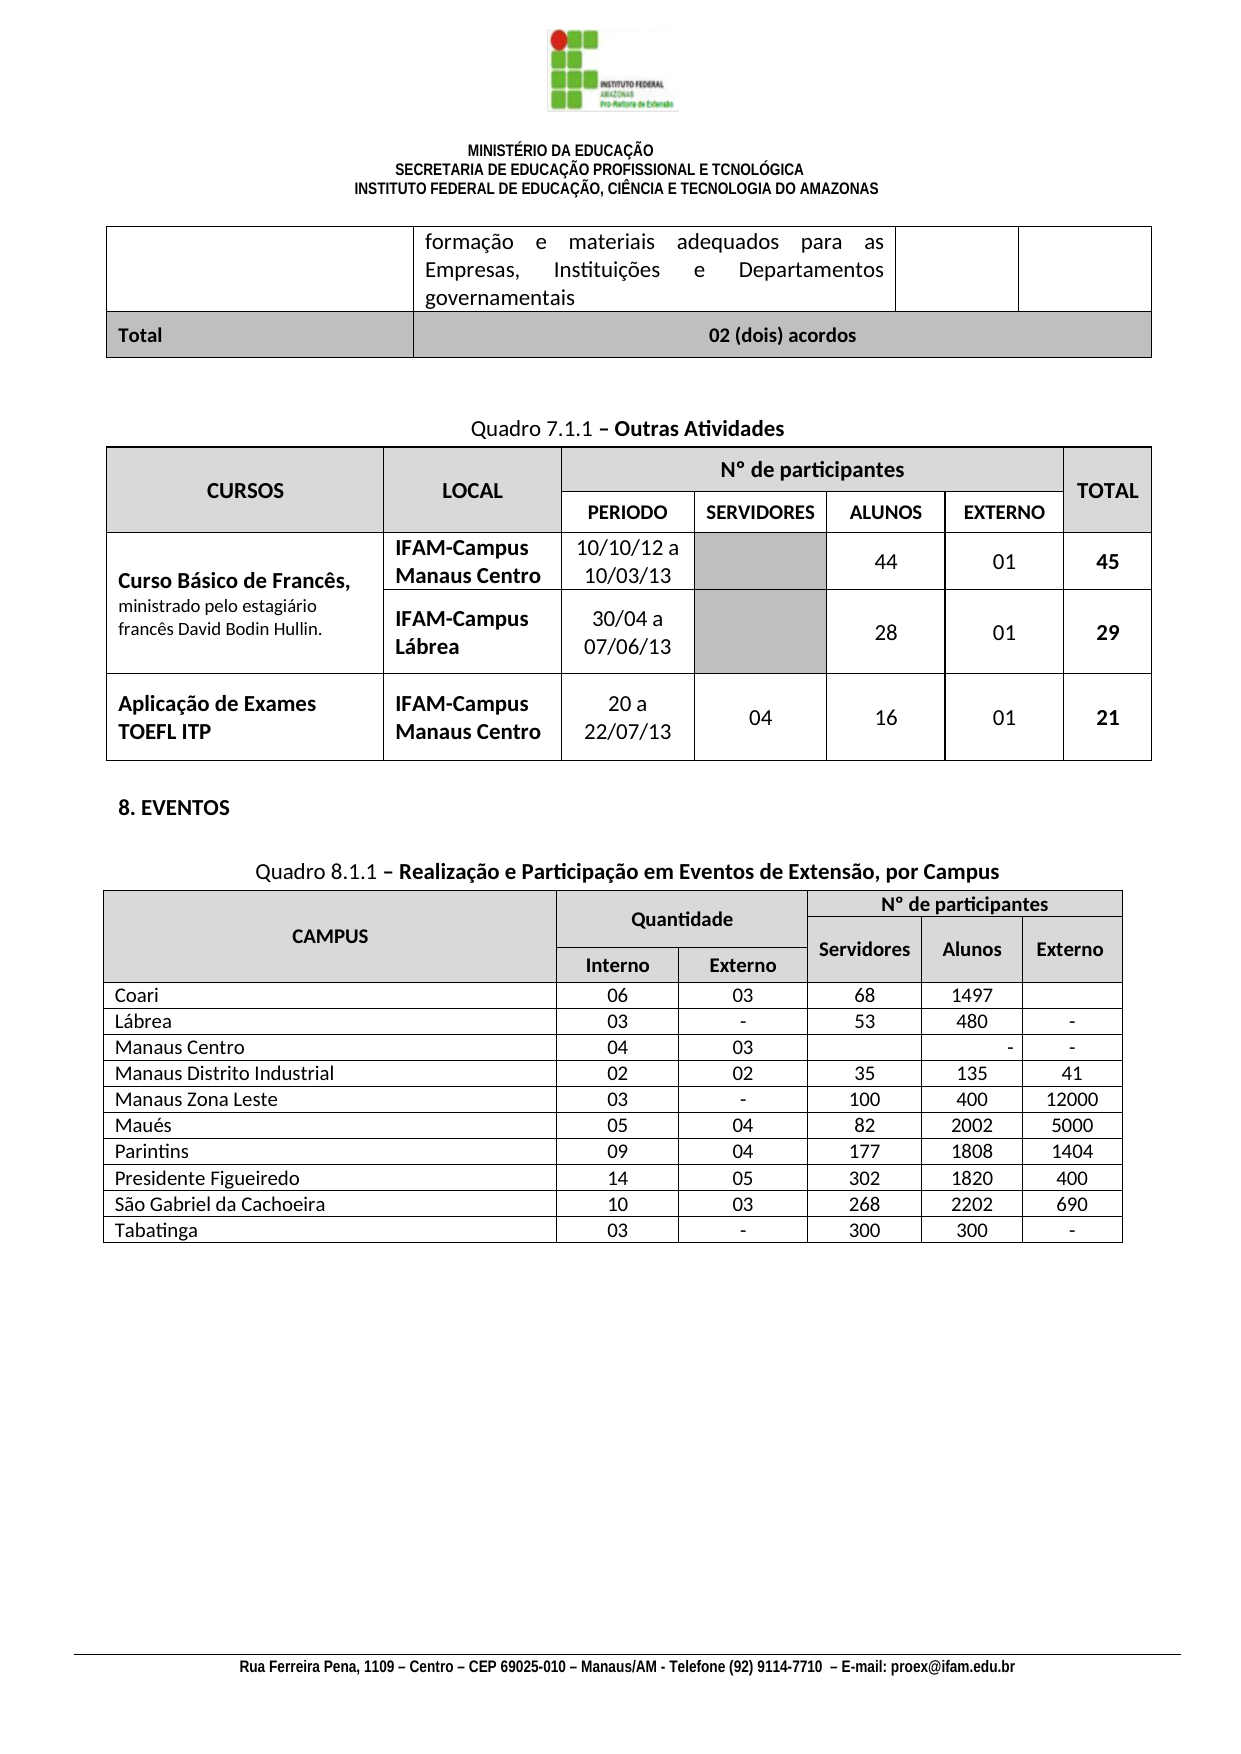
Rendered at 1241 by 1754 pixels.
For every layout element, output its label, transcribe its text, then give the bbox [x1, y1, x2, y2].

table_cell 14 [557, 1165, 678, 1190]
table_cell 35 [808, 1061, 921, 1086]
table_cell Servidores [808, 917, 921, 982]
table_cell 29 [1064, 590, 1151, 673]
table_cell 1497 [922, 983, 1022, 1008]
table_cell ALUNOS [827, 492, 944, 532]
table_cell 04 [679, 1139, 807, 1164]
table_cell Alunos [922, 917, 1022, 982]
table_cell Coari [104, 983, 556, 1008]
table_cell 01 [946, 590, 1063, 673]
table_cell 03 [679, 1035, 807, 1060]
table_cell 400 [1023, 1165, 1122, 1190]
table_cell 302 [808, 1165, 921, 1190]
table_cell 21 [1064, 674, 1151, 760]
table_header CURSOS [107, 448, 383, 532]
table_cell IFAM-Campus Manaus Centro [384, 674, 561, 760]
text Quadro 8.1.1 – Realização e Participação em Eventos de Extensão, por Campus [118, 857, 1137, 886]
table_cell 01 [946, 674, 1063, 760]
table_cell 04 [557, 1035, 678, 1060]
table_cell 09 [557, 1139, 678, 1164]
table_cell IFAM-Campus Manaus Centro [384, 533, 561, 589]
table_cell 300 [922, 1217, 1022, 1242]
table_cell Externo [1023, 917, 1122, 982]
table_cell 03 [557, 1009, 678, 1034]
table_cell [695, 533, 826, 589]
table_cell 02 [679, 1061, 807, 1086]
table_cell Tabatinga [104, 1217, 556, 1242]
table_cell 300 [808, 1217, 921, 1242]
table_cell PERIODO [562, 492, 694, 532]
table_cell 177 [808, 1139, 921, 1164]
table_cell 45 [1064, 533, 1151, 589]
table_cell 16 [827, 674, 944, 760]
table_cell - [922, 1035, 1022, 1060]
table_cell Maués [104, 1113, 556, 1138]
table_cell IFAM-Campus Lábrea [384, 590, 561, 673]
table_cell 1404 [1023, 1139, 1122, 1164]
table_cell 05 [557, 1113, 678, 1138]
table_cell 02 [557, 1061, 678, 1086]
table_cell Total [107, 312, 413, 357]
table_cell 12000 [1023, 1087, 1122, 1112]
table_cell Parintins [104, 1139, 556, 1164]
list Quadro 7.1.1 – Outras Atividades [118, 414, 1137, 442]
table_header Nº de participantes [562, 448, 1063, 491]
table_cell 02 (dois) acordos [414, 312, 1151, 357]
table_cell 1808 [922, 1139, 1022, 1164]
table_header CAMPUS [104, 891, 556, 982]
table_cell 10/10/12 a 10/03/13 [562, 533, 694, 589]
table_cell 53 [808, 1009, 921, 1034]
table_cell Presidente Figueiredo [104, 1165, 556, 1190]
table_cell SERVIDORES [695, 492, 826, 532]
table_cell - [1023, 1009, 1122, 1034]
table_cell - [1023, 1217, 1122, 1242]
table_cell Externo [679, 948, 807, 982]
table_header TOTAL [1064, 448, 1151, 532]
table_cell - [679, 1087, 807, 1112]
table_header LOCAL [384, 448, 561, 532]
table_cell 2202 [922, 1191, 1022, 1216]
table_cell Manaus Distrito Industrial [104, 1061, 556, 1086]
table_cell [896, 227, 1018, 311]
table_cell Interno [557, 948, 678, 982]
table_cell 41 [1023, 1061, 1122, 1086]
table_cell 03 [679, 983, 807, 1008]
table_cell 400 [922, 1087, 1022, 1112]
table_cell 03 [679, 1191, 807, 1216]
table_cell [1023, 983, 1122, 1008]
table_cell 135 [922, 1061, 1022, 1086]
table_cell 1820 [922, 1165, 1022, 1190]
table_cell 06 [557, 983, 678, 1008]
table_cell 82 [808, 1113, 921, 1138]
list 8. EVENTOS [118, 793, 1137, 821]
table_cell Manaus Zona Leste [104, 1087, 556, 1112]
table_cell Lábrea [104, 1009, 556, 1034]
table_cell 30/04 a 07/06/13 [562, 590, 694, 673]
picture [546, 29, 679, 113]
table_cell 04 [679, 1113, 807, 1138]
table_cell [414, 227, 895, 311]
table_cell São Gabriel da Cachoeira [104, 1191, 556, 1216]
table_cell 20 a 22/07/13 [562, 674, 694, 760]
table_cell 44 [827, 533, 944, 589]
table_cell 5000 [1023, 1113, 1122, 1138]
table_cell [808, 1035, 921, 1060]
table_cell - [679, 1217, 807, 1242]
table_cell EXTERNO [946, 492, 1063, 532]
table_cell - [679, 1009, 807, 1034]
table_cell 68 [808, 983, 921, 1008]
table_cell 28 [827, 590, 944, 673]
table_cell 03 [557, 1217, 678, 1242]
table_cell Curso Básico de Francês, ministrado pelo estagiário francês David Bodin Hullin. [107, 533, 383, 673]
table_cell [1019, 227, 1151, 311]
table_cell 10 [557, 1191, 678, 1216]
table_cell 480 [922, 1009, 1022, 1034]
table_header Quantidade [557, 891, 807, 947]
table_cell 03 [557, 1087, 678, 1112]
table_cell 690 [1023, 1191, 1122, 1216]
table_cell 100 [808, 1087, 921, 1112]
table_cell Aplicação de Exames TOEFL ITP [107, 674, 383, 760]
table_cell 04 [695, 674, 826, 760]
table_cell 268 [808, 1191, 921, 1216]
table_header Nº de participantes [808, 891, 1122, 916]
table_cell 2002 [922, 1113, 1022, 1138]
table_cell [107, 227, 413, 311]
table_cell 05 [679, 1165, 807, 1190]
table_cell Manaus Centro [104, 1035, 556, 1060]
table_cell - [1023, 1035, 1122, 1060]
table_cell [695, 590, 826, 673]
table_cell 01 [946, 533, 1063, 589]
